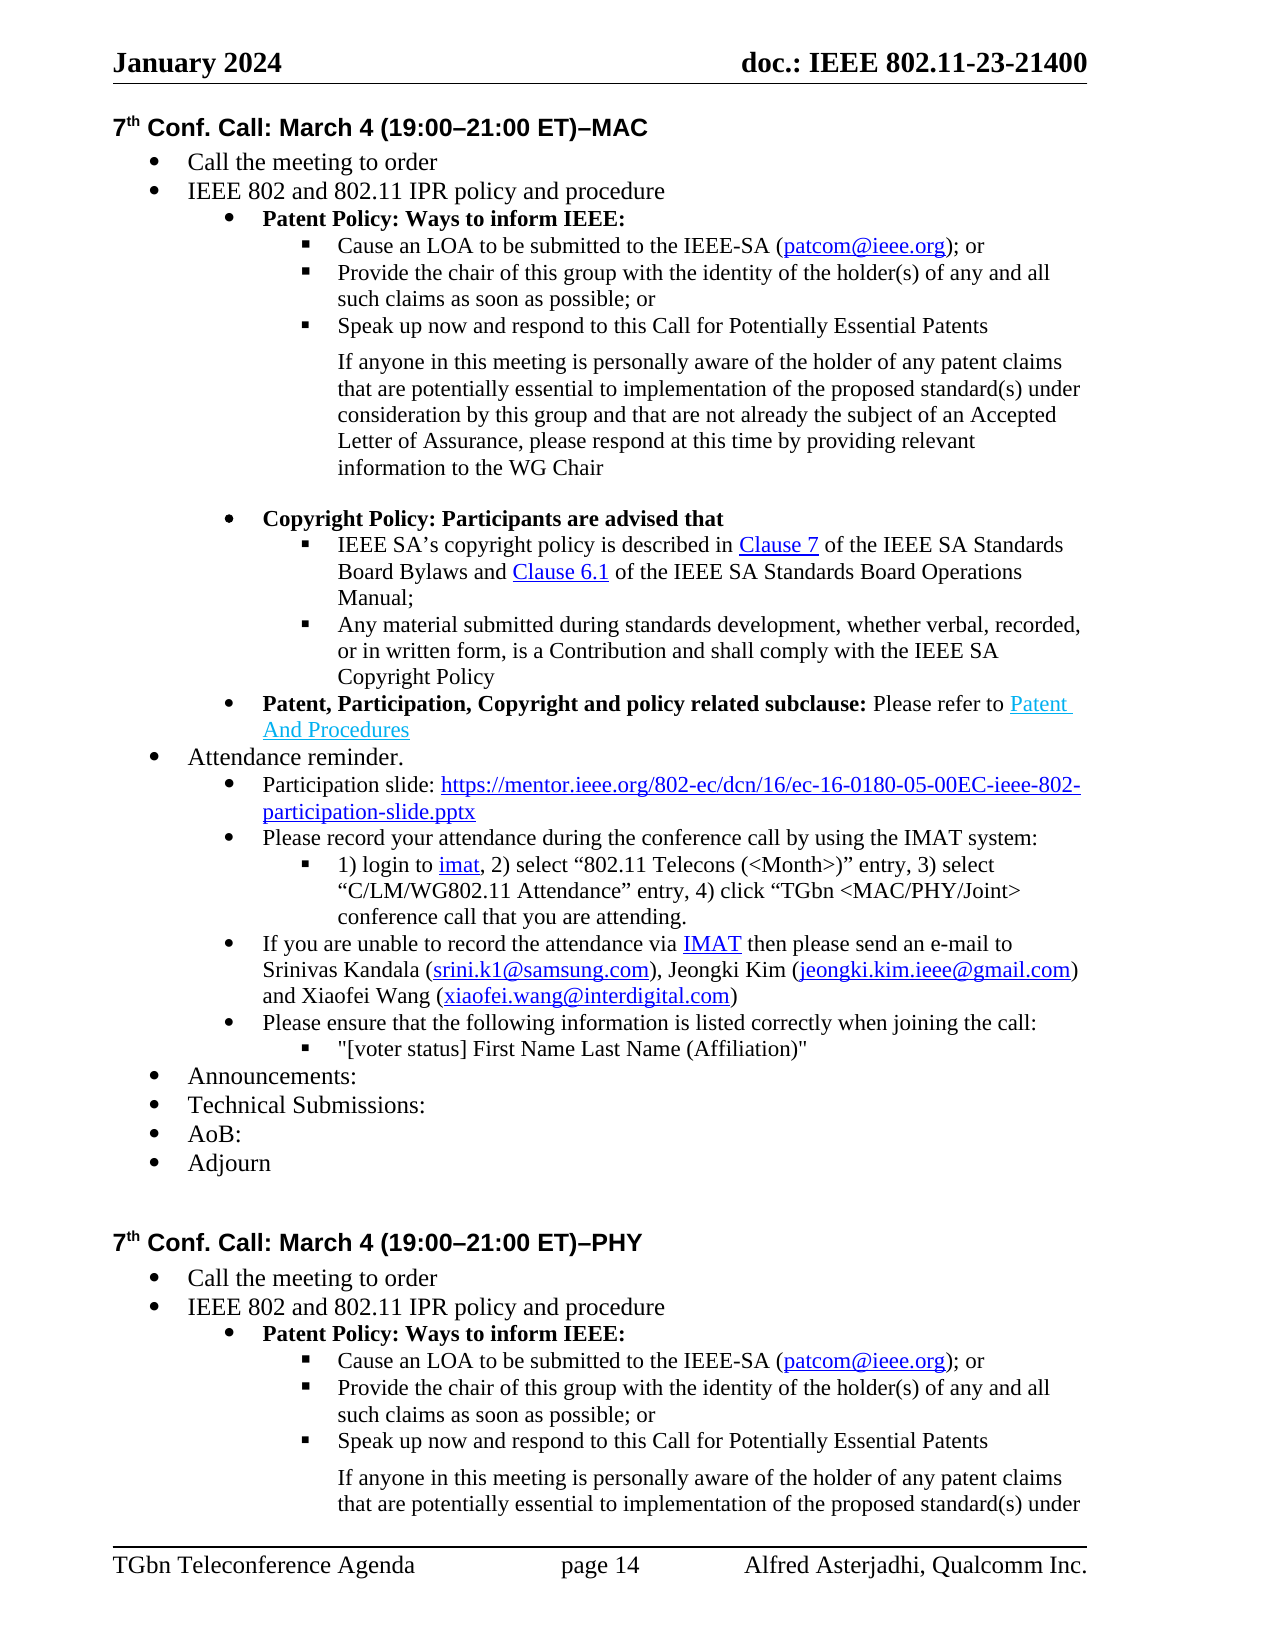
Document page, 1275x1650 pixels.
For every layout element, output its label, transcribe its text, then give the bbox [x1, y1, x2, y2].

list 1) login to imat, 2) select “802.11 Telecons (<Month>)” entry, 3) select “C/LM/WG802.11 Attendance” entry, 4) click “TGbn <MAC/PHY/Joint> conference call that you are attending. [300, 851, 1087, 930]
list Announcements: [150, 1061, 1087, 1090]
list Adjourn [150, 1148, 1087, 1176]
list Speak up now and respond to this Call for Potentially Essential Patents [300, 312, 1087, 338]
list "[voter status] First Name Last Name (Affiliation)" [300, 1035, 1087, 1061]
list Call the meeting to order [150, 1263, 1087, 1292]
list Speak up now and respond to this Call for Potentially Essential Patents [300, 1427, 1087, 1453]
list Technical Submissions: [150, 1090, 1087, 1119]
list If you are unable to record the attendance via IMAT then please send an e-mail to Srinivas Kandala (srini.k1@samsung.com), Jeongki Kim (jeongki.kim.ieee@gmail.com) and Xiaofei Wang (xiaofei.wang@interdigital.com) [225, 930, 1087, 1009]
list Provide the chair of this group with the identity of the holder(s) of any and all such claims as soon as possible; or [300, 258, 1087, 312]
list Patent Policy: Ways to inform IEEE: [225, 1320, 1087, 1347]
list AoB: [150, 1119, 1087, 1148]
list Cause an LOA to be submitted to the IEEE-SA (patcom@ieee.org); or [300, 1347, 1087, 1374]
list Participation slide: https://mentor.ieee.org/802-ec/dcn/16/ec-16-0180-05-00EC-ieee-802-participation-slide.pptx [225, 771, 1087, 824]
list Please record your attendance during the conference call by using the IMAT system: [225, 824, 1087, 851]
list Provide the chair of this group with the identity of the holder(s) of any and all such claims as soon as possible; or [300, 1374, 1087, 1427]
list Call the meeting to order [150, 147, 1087, 176]
list Patent Policy: Ways to inform IEEE: [225, 205, 1087, 232]
list IEEE 802 and 802.11 IPR policy and procedure [150, 1292, 1087, 1320]
subtitle 7th Conf. Call: March 4 (19:00–21:00 ET)–PHY [112, 1228, 1087, 1257]
list IEEE SA’s copyright policy is described in Clause 7 of the IEEE SA Standards Board Bylaws and Clause 6.1 of the IEEE SA Standards Board Operations Manual; [300, 532, 1087, 611]
list Attendance reminder. [150, 742, 1087, 771]
list Copyright Policy: Participants are advised that [225, 505, 1087, 532]
list Please ensure that the following information is listed correctly when joining the call: [225, 1009, 1087, 1035]
list IEEE 802 and 802.11 IPR policy and procedure [150, 176, 1087, 205]
subtitle 7th Conf. Call: March 4 (19:00–21:00 ET)–MAC [112, 112, 1087, 141]
list Patent, Participation, Copyright and policy related subclause: Please refer to Patent And Procedures [225, 690, 1087, 742]
list Any material submitted during standards development, whether verbal, recorded, or in written form, is a Contribution and shall comply with the IEEE SA Copyright Policy [300, 611, 1087, 690]
list Cause an LOA to be submitted to the IEEE-SA (patcom@ieee.org); or [300, 232, 1087, 258]
